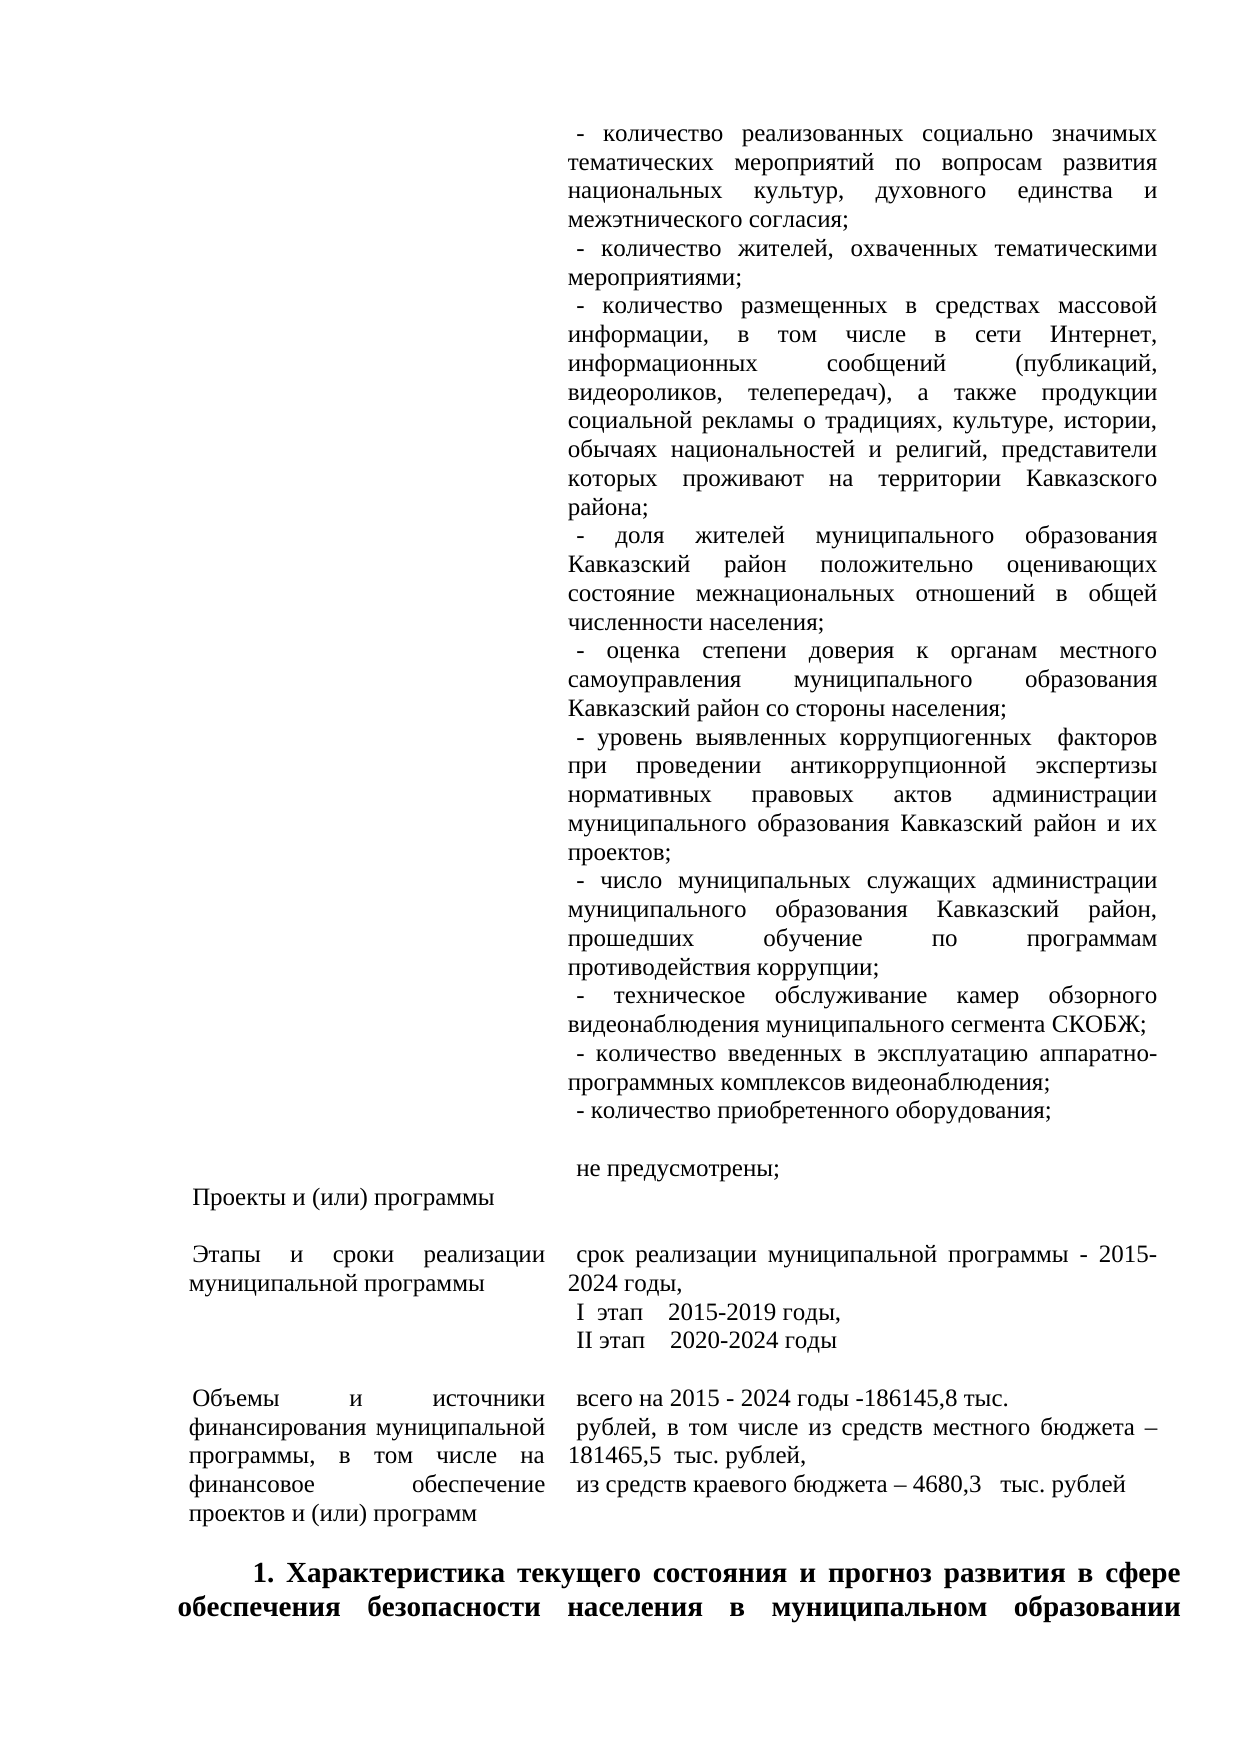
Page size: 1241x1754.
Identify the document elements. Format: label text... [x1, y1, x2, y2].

table_cell Этапы и сроки реализации муниципальной программы [177, 1239, 556, 1383]
table_cell всего на 2015 - 2024 годы -186145,8 тыс. рублей, в том числе из средств местного бюджета –181465,5 тыс. рублей, из средств краевого бюджета – 4680,3 тыс. рублей [556, 1383, 1169, 1556]
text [177, 1556, 1181, 1623]
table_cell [177, 118, 556, 1239]
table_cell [556, 118, 1169, 1239]
table_cell Объемы и источники финансирования муниципальной программы, в том числе на финансовое обеспечение проектов и (или) программ [177, 1383, 556, 1556]
table_cell срок реализации муниципальной программы - 2015-2024 годы, I этап 2015-2019 годы, II этап 2020-2024 годы [556, 1239, 1169, 1383]
